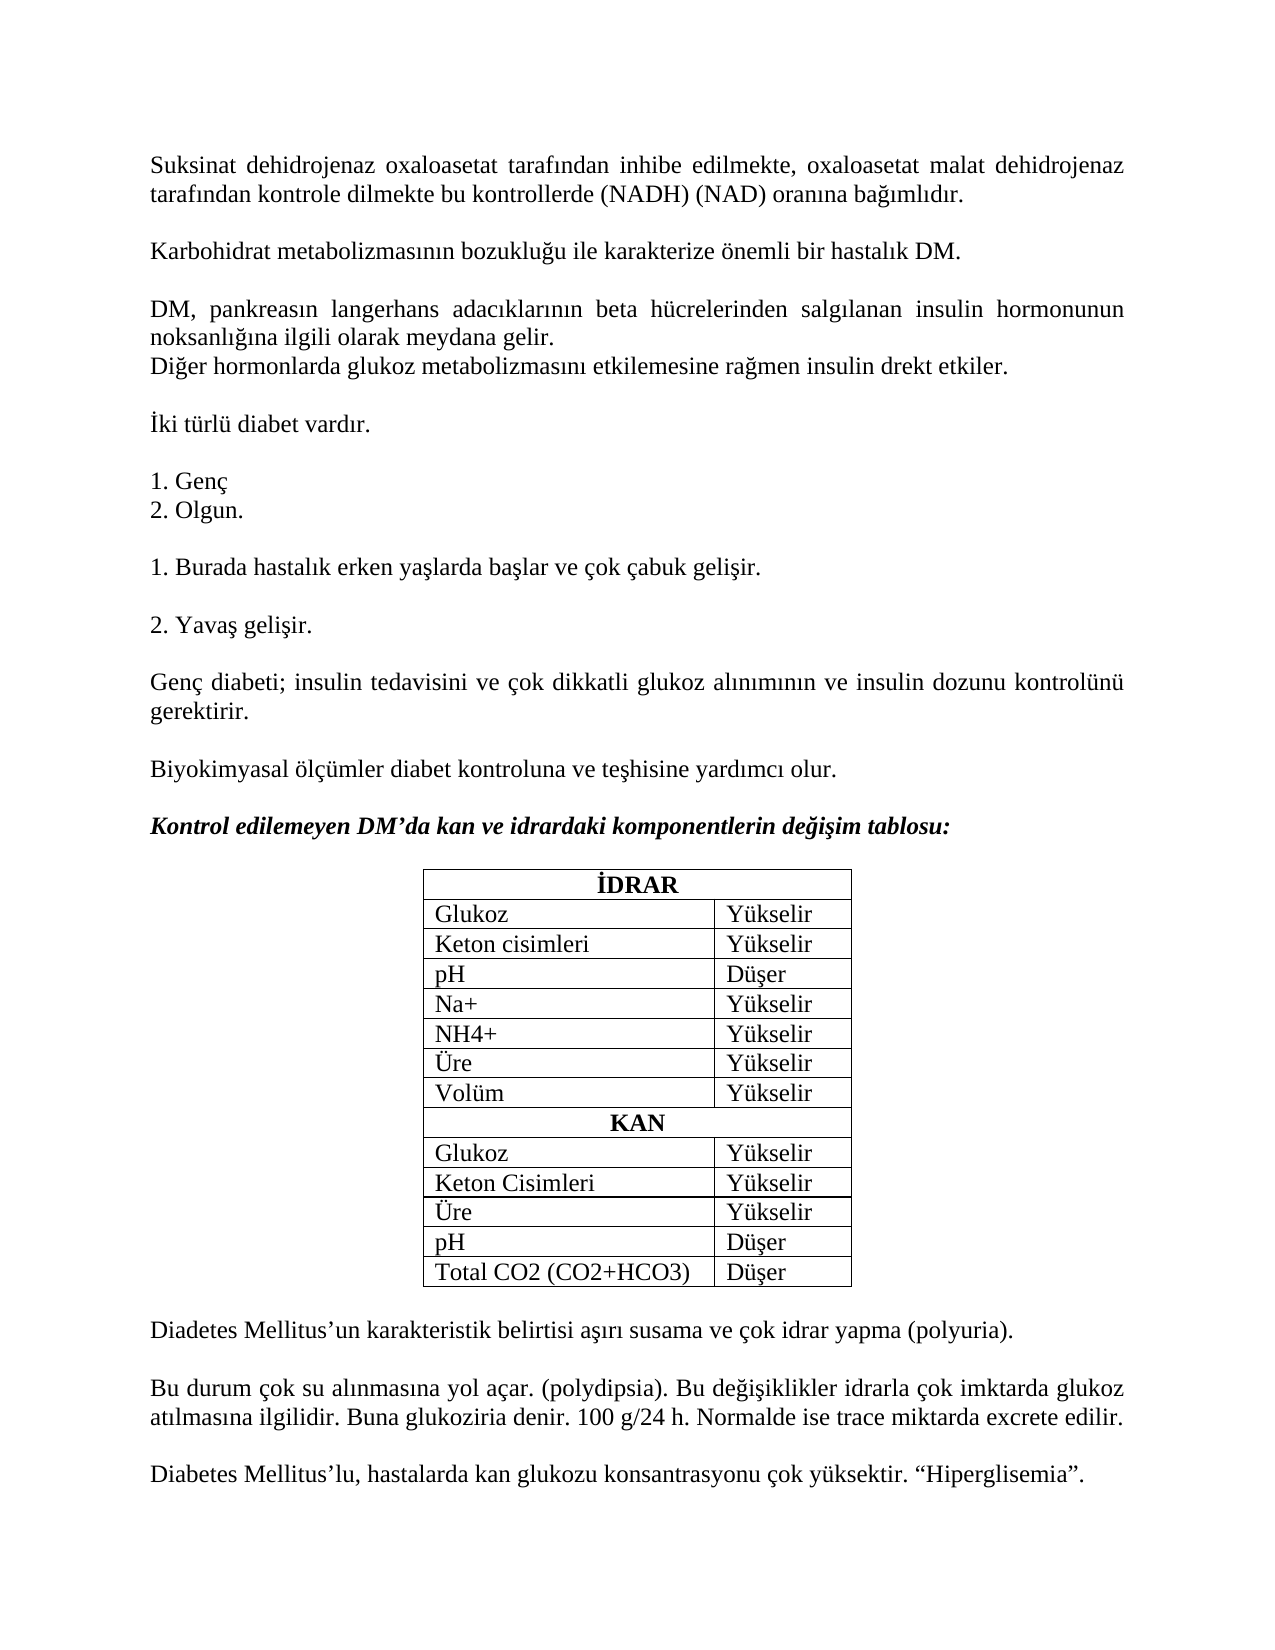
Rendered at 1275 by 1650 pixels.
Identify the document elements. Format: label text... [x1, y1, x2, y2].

table_cell Yükselir [715, 1049, 851, 1077]
text Bu durum çok su alınmasına yol açar. (polydipsia). Bu değişiklikler idrarla çok imktarda glukoz atılmasına ilgilidir. Buna glukoziria denir. 100 g/24 h. Normalde ise trace miktarda excrete edilir. [150, 1373, 1125, 1431]
text İki türlü diabet vardır. [150, 409, 1125, 437]
table_cell Yükselir [715, 900, 851, 928]
text 1. Genç [150, 466, 1125, 495]
table_cell pH [424, 1227, 714, 1256]
table_cell Yükselir [715, 989, 851, 1018]
text Karbohidrat metabolizmasının bozukluğu ile karakterize önemli bir hastalık DM. [150, 236, 1125, 265]
text Diğer hormonlarda glukoz metabolizmasını etkilemesine rağmen insulin drekt etkiler. [150, 351, 1125, 380]
table_cell Düşer [715, 1257, 851, 1286]
table_cell Na+ [424, 989, 714, 1018]
table_cell Keton Cisimleri [424, 1168, 714, 1196]
table_cell NH4+ [424, 1019, 714, 1047]
text Biyokimyasal ölçümler diabet kontroluna ve teşhisine yardımcı olur. [150, 754, 1125, 782]
table_cell Yükselir [715, 1138, 851, 1167]
text Diabetes Mellitus’lu, hastalarda kan glukozu konsantrasyonu çok yüksektir. “Hiperglisemia”. [150, 1459, 1125, 1488]
table_cell Üre [424, 1198, 714, 1226]
text Diadetes Mellitus’un karakteristik belirtisi aşırı susama ve çok idrar yapma (polyuria). [150, 1316, 1125, 1344]
text Genç diabeti; insulin tedavisini ve çok dikkatli glukoz alınımının ve insulin dozunu kontrolünü gerektirir. [150, 667, 1125, 725]
table_cell Düşer [715, 1227, 851, 1256]
table_cell Volüm [424, 1078, 714, 1107]
table_cell Keton cisimleri [424, 929, 714, 958]
table_cell pH [424, 959, 714, 988]
text 2. Olgun. [150, 495, 1125, 524]
table_cell Yükselir [715, 1078, 851, 1107]
table_cell Üre [424, 1049, 714, 1077]
table_header İDRAR [424, 870, 851, 898]
table_cell Total CO2 (CO2+HCO3) [424, 1257, 714, 1286]
table_cell Yükselir [715, 1019, 851, 1047]
text 1. Burada hastalık erken yaşlarda başlar ve çok çabuk gelişir. [150, 552, 1125, 581]
table_cell Yükselir [715, 1168, 851, 1196]
text Suksinat dehidrojenaz oxaloasetat tarafından inhibe edilmekte, oxaloasetat malat dehidrojenaz tarafından kontrole dilmekte bu kontrollerde (NADH) (NAD) oranına bağımlıdır. [150, 150, 1125, 207]
table_cell Glukoz [424, 1138, 714, 1167]
text Kontrol edilemeyen DM’da kan ve idrardaki komponentlerin değişim tablosu: [150, 811, 1125, 840]
text 2. Yavaş gelişir. [150, 610, 1125, 639]
table_cell Düşer [715, 959, 851, 988]
table_cell Yükselir [715, 929, 851, 958]
table_cell KAN [424, 1108, 851, 1137]
table_cell Yükselir [715, 1198, 851, 1226]
table_cell Glukoz [424, 900, 714, 928]
text DM, pankreasın langerhans adacıklarının beta hücrelerinden salgılanan insulin hormonunun noksanlığına ilgili olarak meydana gelir. [150, 294, 1125, 351]
